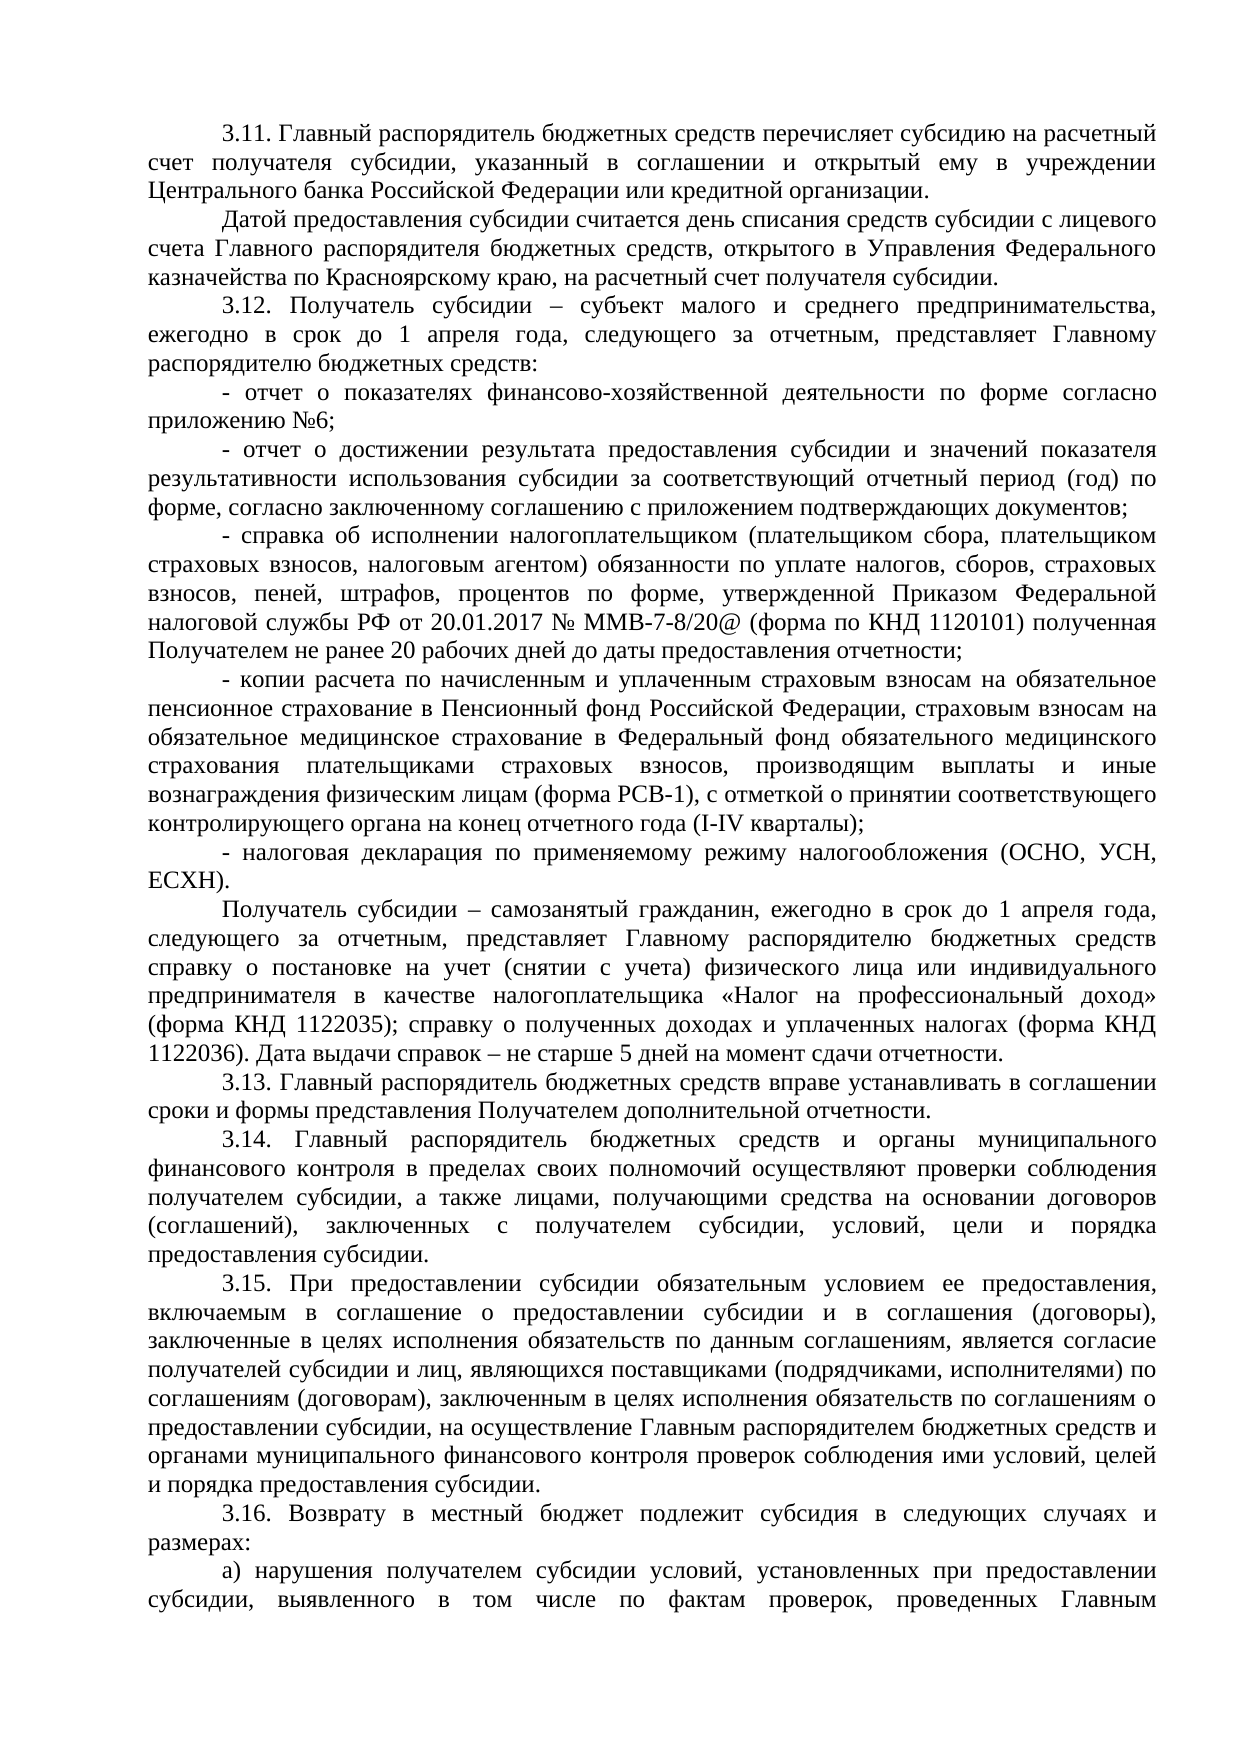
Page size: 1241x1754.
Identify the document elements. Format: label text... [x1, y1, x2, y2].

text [148, 1556, 1157, 1613]
text - копии расчета по начисленным и уплаченным страховым взносам на обязательное пенсионное страхование в Пенсионный фонд Российской Федерации, страховым взносам на обязательное медицинское страхование в Федеральный фонд обязательного медицинского страхования плательщиками страховых взносов, производящим выплаты и иные вознаграждения физическим лицам (форма РСВ-1), с отметкой о принятии соответствующего контролирующего органа на конец отчетного года (I-IV кварталы); [148, 664, 1157, 837]
text Датой предоставления субсидии считается день списания средств субсидии с лицевого счета Главного распорядителя бюджетных средств, открытого в Управления Федерального казначейства по Красноярскому краю, на расчетный счет получателя субсидии. [148, 204, 1157, 291]
text - налоговая декларация по применяемому режиму налогообложения (ОСНО, УСН, ЕСХН). [148, 837, 1157, 894]
text 3.12. Получатель субсидии – субъект малого и среднего предпринимательства, ежегодно в срок до 1 апреля года, следующего за отчетным, представляет Главному распорядителю бюджетных средств: [148, 291, 1157, 377]
text 3.13. Главный распорядитель бюджетных средств вправе устанавливать в соглашении сроки и формы представления Получателем дополнительной отчетности. [148, 1067, 1157, 1124]
text - справка об исполнении налогоплательщиком (плательщиком сбора, плательщиком страховых взносов, налоговым агентом) обязанности по уплате налогов, сборов, страховых взносов, пеней, штрафов, процентов по форме, утвержденной Приказом Федеральной налоговой службы РФ от 20.01.2017 № ММВ-7-8/20@ (форма по КНД 1120101) полученная Получателем не ранее 20 рабочих дней до даты предоставления отчетности; [148, 521, 1157, 664]
text Получатель субсидии – самозанятый гражданин, ежегодно в срок до 1 апреля года, следующего за отчетным, представляет Главному распорядителю бюджетных средств справку о постановке на учет (снятии с учета) физического лица или индивидуального предпринимателя в качестве налогоплательщика «Налог на профессиональный доход» (форма КНД 1122035); справку о полученных доходах и уплаченных налогах (форма КНД 1122036). Дата выдачи справок – не старше 5 дней на момент сдачи отчетности. [148, 894, 1157, 1067]
text - отчет о достижении результата предоставления субсидии и значений показателя результативности использования субсидии за соответствующий отчетный период (год) по форме, согласно заключенному соглашению с приложением подтверждающих документов; [148, 434, 1157, 521]
text 3.14. Главный распорядитель бюджетных средств и органы муниципального финансового контроля в пределах своих полномочий осуществляют проверки соблюдения получателем субсидии, а также лицами, получающими средства на основании договоров (соглашений), заключенных с получателем субсидии, условий, цели и порядка предоставления субсидии. [148, 1124, 1157, 1268]
text 3.15. При предоставлении субсидии обязательным условием ее предоставления, включаемым в соглашение о предоставлении субсидии и в соглашения (договоры), заключенные в целях исполнения обязательств по данным соглашениям, является согласие получателей субсидии и лиц, являющихся поставщиками (подрядчиками, исполнителями) по соглашениям (договорам), заключенным в целях исполнения обязательств по соглашениям о предоставлении субсидии, на осуществление Главным распорядителем бюджетных средств и органами муниципального финансового контроля проверок соблюдения ими условий, целей и порядка предоставления субсидии. [148, 1268, 1157, 1498]
text 3.11. Главный распорядитель бюджетных средств перечисляет субсидию на расчетный счет получателя субсидии, указанный в соглашении и открытый ему в учреждении Центрального банка Российской Федерации или кредитной организации. [148, 118, 1157, 204]
text 3.16. Возврату в местный бюджет подлежит субсидия в следующих случаях и размерах: [148, 1498, 1157, 1556]
text - отчет о показателях финансово-хозяйственной деятельности по форме согласно приложению №6; [148, 377, 1157, 434]
